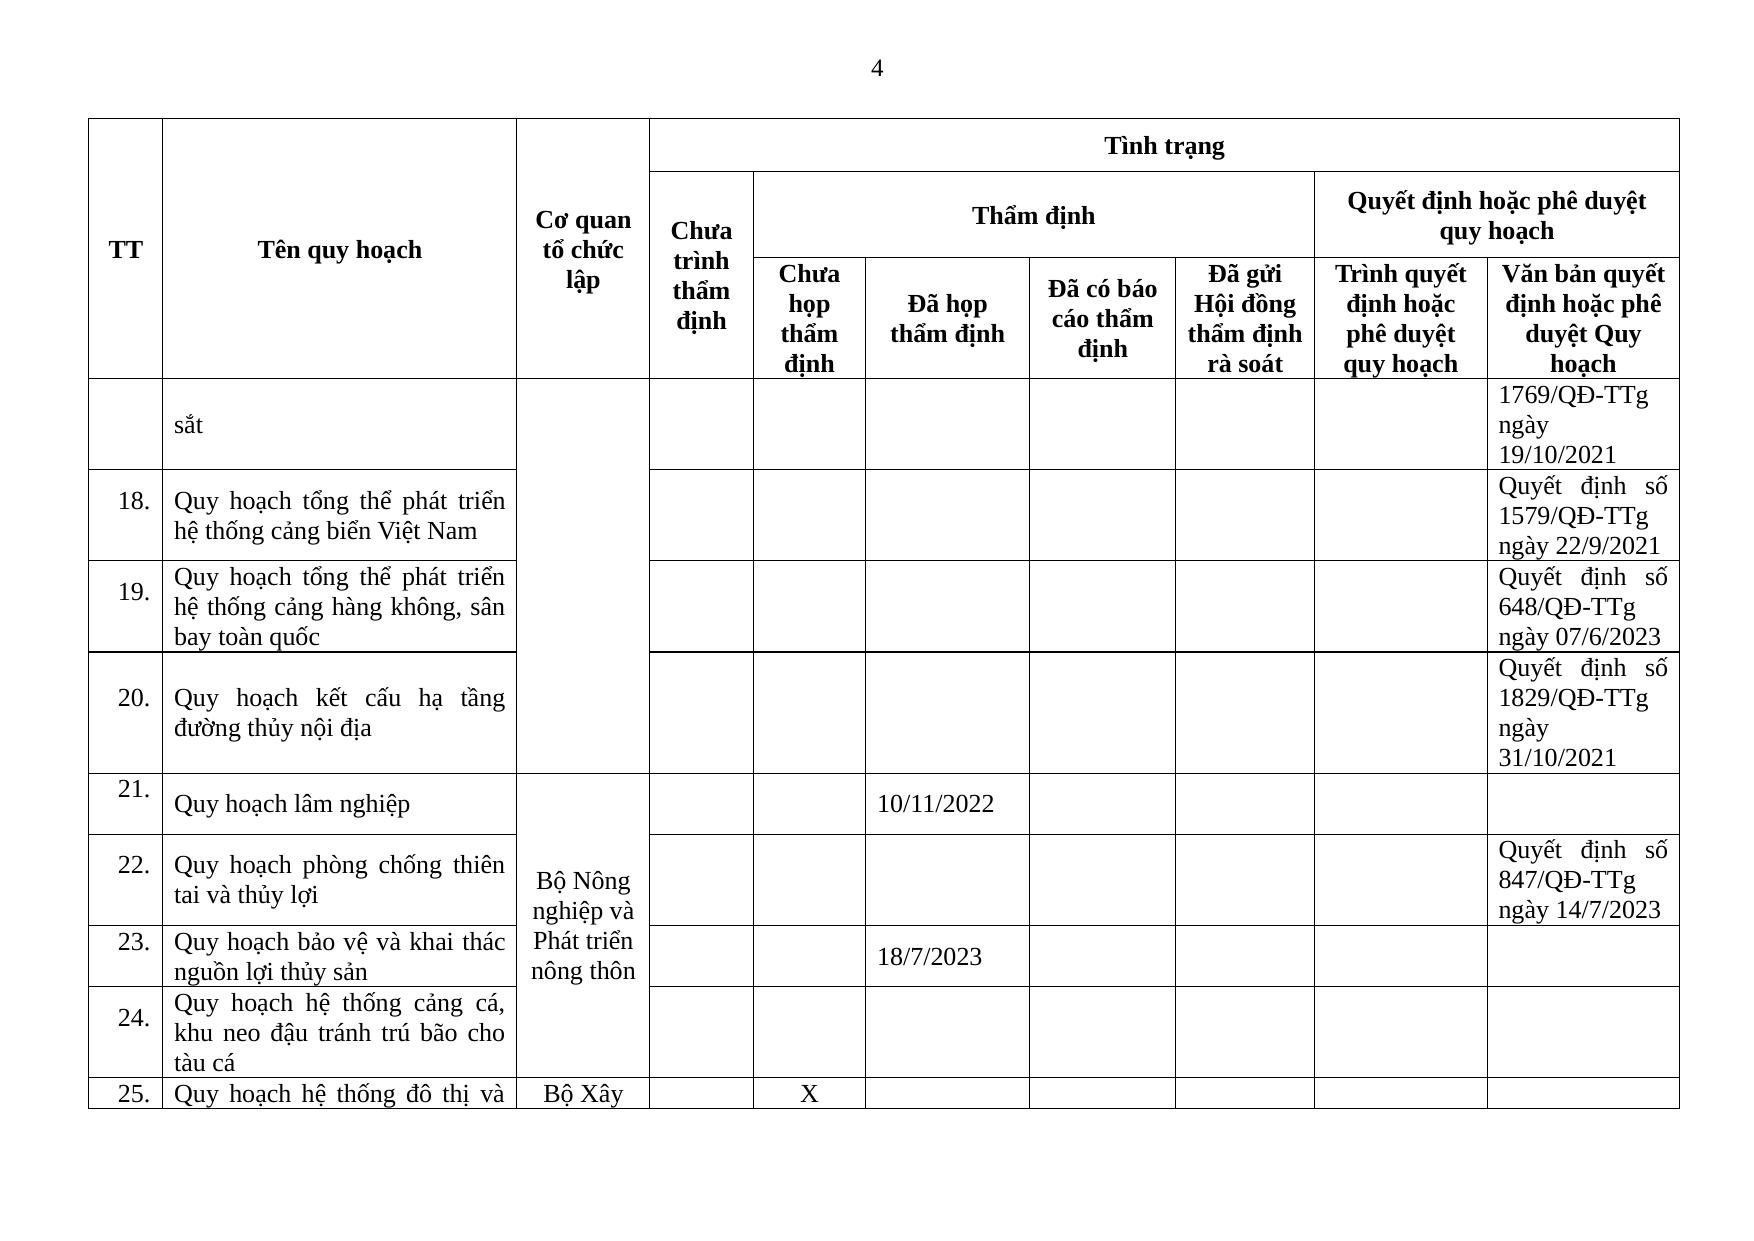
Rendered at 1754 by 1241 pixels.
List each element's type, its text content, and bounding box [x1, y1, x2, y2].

table_cell 10/11/2022 [866, 774, 1029, 833]
table_cell [1176, 653, 1314, 772]
table_cell [1176, 835, 1314, 924]
table_cell [1176, 1078, 1314, 1108]
table_header Tình trạng [650, 119, 1679, 171]
table_cell [754, 987, 865, 1077]
table_cell [89, 653, 162, 772]
table_cell [1315, 470, 1487, 560]
table_cell Quyết định số 1769/QĐ-TTg ngày 19/10/2021 [1488, 379, 1679, 469]
table_cell [650, 774, 753, 833]
table_cell [754, 774, 865, 833]
table_cell Chưa họp thẩm định [754, 258, 865, 378]
table_cell Đã họp thẩm định [866, 258, 1029, 378]
table_cell [1488, 774, 1679, 833]
table_cell [754, 926, 865, 986]
table_cell Quy hoạch lâm nghiệp [163, 774, 516, 833]
table_cell Quy hoạch bảo vệ và khai thác nguồn lợi thủy sản [163, 926, 516, 986]
table_cell X [754, 1078, 865, 1108]
table_cell [1030, 926, 1175, 986]
table_header TT [89, 119, 162, 378]
table_cell [1488, 1078, 1679, 1108]
table_cell [1030, 987, 1175, 1077]
table_cell [1176, 926, 1314, 986]
table_cell [1176, 470, 1314, 560]
table_cell [754, 470, 865, 560]
table_cell Đã có báo cáo thẩm định [1030, 258, 1175, 378]
table_cell [650, 835, 753, 924]
table_cell [89, 926, 162, 986]
table_cell Quyết định số 648/QĐ-TTg ngày 07/6/2023 [1488, 561, 1679, 651]
table_cell [1030, 835, 1175, 924]
table_cell [1315, 1078, 1487, 1108]
table_cell [1030, 561, 1175, 651]
table_cell [866, 561, 1029, 651]
table_cell [754, 835, 865, 924]
table_cell [1315, 774, 1487, 833]
table_cell [754, 379, 865, 469]
table_cell [1030, 653, 1175, 772]
table_cell [1315, 987, 1487, 1077]
table_cell [1315, 653, 1487, 772]
table_cell [1176, 987, 1314, 1077]
table_cell [650, 1078, 753, 1108]
table_cell Đã gửi Hội đồng thẩm định rà soát [1176, 258, 1314, 378]
table_cell Quy hoạch mạng lưới đường sắt [163, 379, 516, 469]
table_cell [1030, 1078, 1175, 1108]
table_cell Trình quyết định hoặc phê duyệt quy hoạch [1315, 258, 1487, 378]
table_cell 18/7/2023 [866, 926, 1029, 986]
table_cell [650, 987, 753, 1077]
table_cell [1315, 926, 1487, 986]
table_cell Quyết định hoặc phê duyệt quy hoạch [1315, 172, 1679, 257]
table_cell [1315, 379, 1487, 469]
table_cell [866, 470, 1029, 560]
table_cell Quy hoạch tổng thể phát triển hệ thống cảng hàng không, sân bay toàn quốc [163, 561, 516, 651]
table_cell [650, 926, 753, 986]
table_cell Quy hoạch kết cấu hạ tầng đường thủy nội địa [163, 653, 516, 772]
table_cell [1176, 774, 1314, 833]
table_cell Quy hoạch tổng thể phát triển hệ thống cảng biển Việt Nam [163, 470, 516, 560]
table_cell Quy hoạch hệ thống cảng cá, khu neo đậu tránh trú bão cho tàu cá [163, 987, 516, 1077]
table_cell [650, 470, 753, 560]
table_cell Quyết định số 1829/QĐ-TTg ngày 31/10/2021 [1488, 653, 1679, 772]
table_cell [1030, 379, 1175, 469]
table_cell [866, 653, 1029, 772]
table_cell Quyết định số 847/QĐ-TTg ngày 14/7/2023 [1488, 835, 1679, 924]
table_cell [89, 835, 162, 924]
table_cell Quy hoạch hệ thống đô thị và nông thôn [163, 1078, 516, 1108]
table_cell [89, 987, 162, 1077]
table_cell Quyết định số 1579/QĐ-TTg ngày 22/9/2021 [1488, 470, 1679, 560]
table_cell Bộ Nông nghiệp và Phát triển nông thôn [517, 774, 649, 1077]
table_cell [650, 653, 753, 772]
table_cell [866, 835, 1029, 924]
table_header Cơ quan tổ chức lập [517, 119, 649, 378]
table_cell Bộ Xây dựng [517, 1078, 649, 1108]
table_cell Quy hoạch phòng chống thiên tai và thủy lợi [163, 835, 516, 924]
table_cell [650, 379, 753, 469]
table_cell Văn bản quyết định hoặc phê duyệt Quy hoạch [1488, 258, 1679, 378]
table_cell [89, 379, 162, 469]
table_cell [1315, 835, 1487, 924]
table_cell [1030, 774, 1175, 833]
table_cell Chưa trình thẩm định [650, 172, 753, 378]
table_cell [650, 561, 753, 651]
table_cell [89, 1078, 162, 1108]
table_cell [1176, 561, 1314, 651]
table_cell [1030, 470, 1175, 560]
table_header Tên quy hoạch [163, 119, 516, 378]
table_cell [866, 379, 1029, 469]
table_cell [89, 561, 162, 651]
table_cell [89, 774, 162, 833]
table_cell [754, 653, 865, 772]
table_cell Thẩm định [754, 172, 1314, 257]
table_cell [1315, 561, 1487, 651]
table_cell [89, 470, 162, 560]
table_cell [866, 1078, 1029, 1108]
table_cell [1488, 926, 1679, 986]
table_cell [866, 987, 1029, 1077]
table_cell [1488, 987, 1679, 1077]
table_cell [754, 561, 865, 651]
table_cell [1176, 379, 1314, 469]
